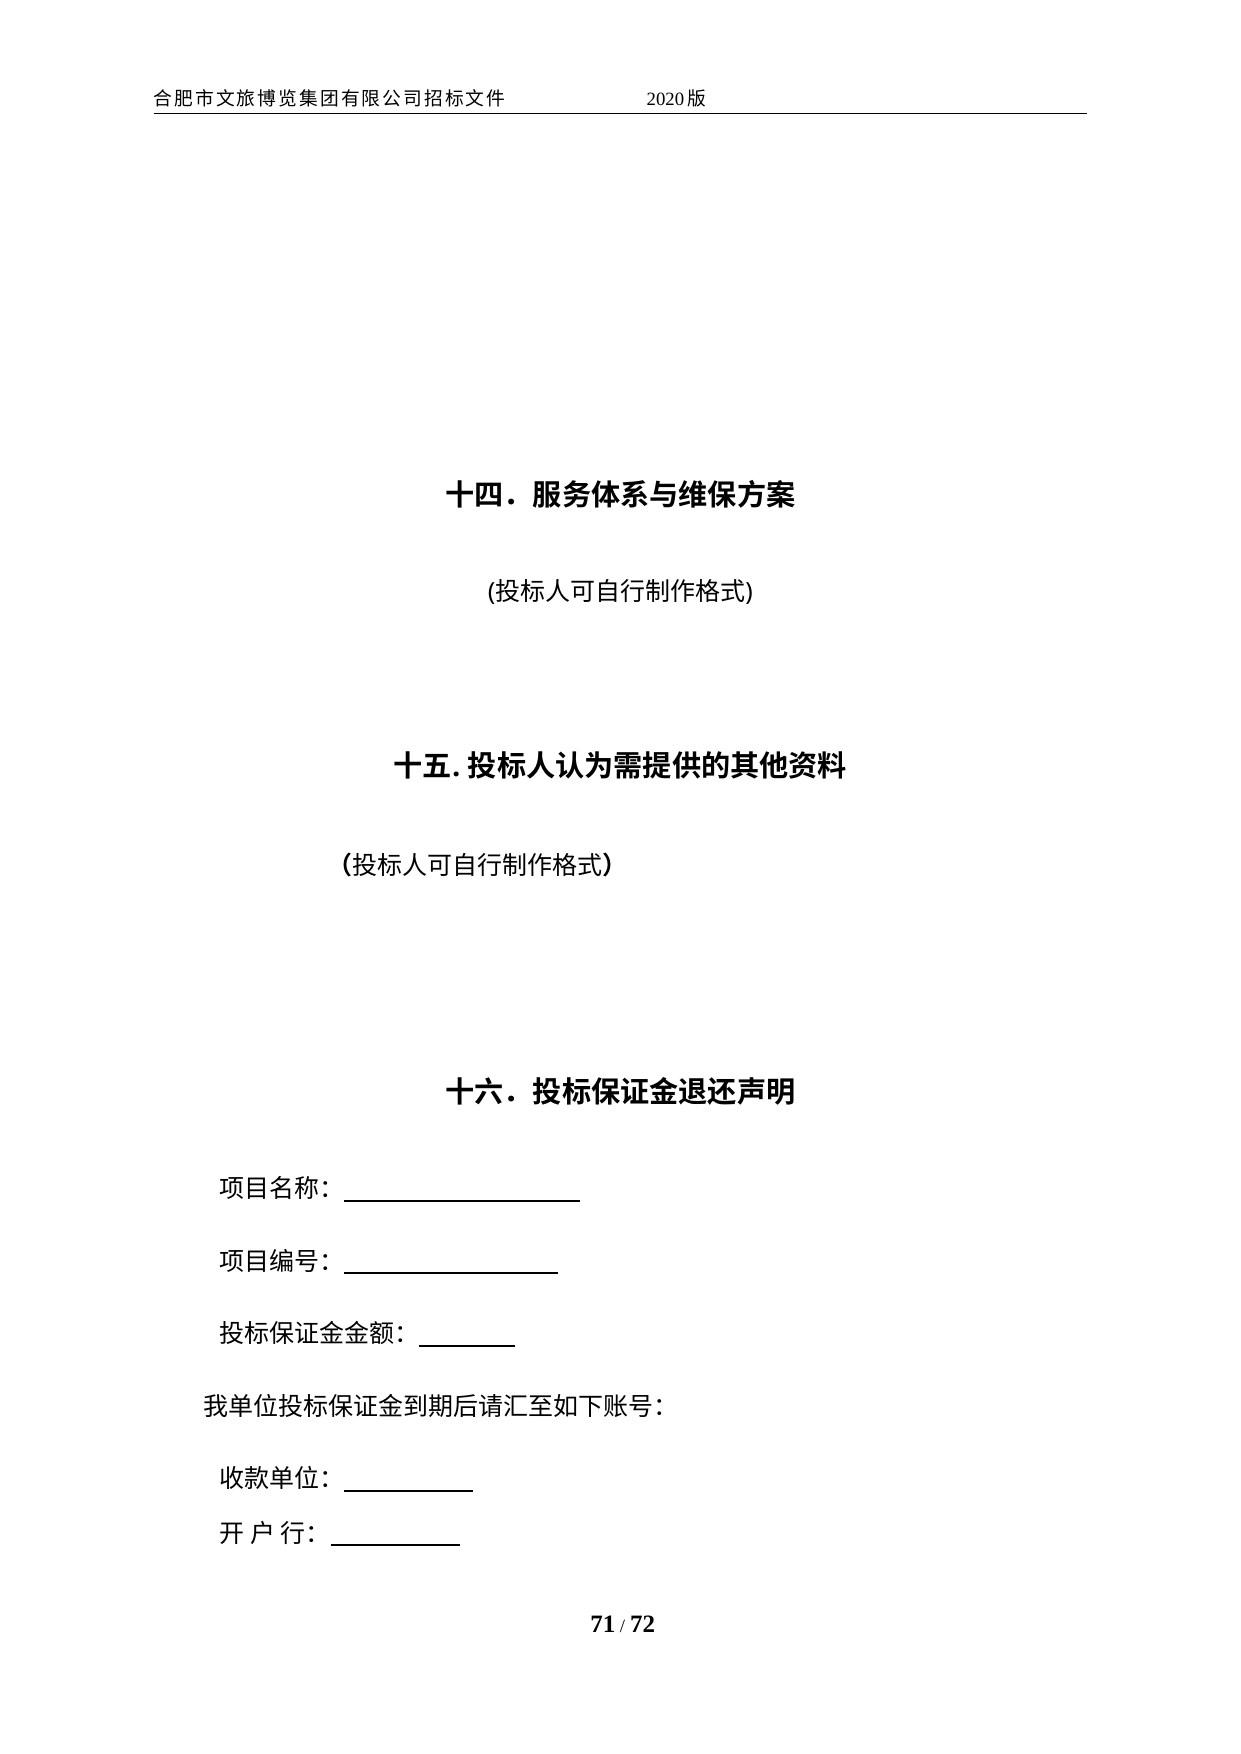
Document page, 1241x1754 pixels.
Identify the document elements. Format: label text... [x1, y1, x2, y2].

text （投标人可自行制作格式） [153, 833, 1087, 885]
text (投标人可自行制作格式) [153, 571, 1087, 608]
subtitle 十四．服务体系与维保方案 [153, 471, 1087, 513]
text 项目名称： [153, 1169, 1087, 1205]
text 项目编号： [153, 1241, 1087, 1277]
subtitle 十五. 投标人认为需提供的其他资料 [153, 742, 1087, 785]
text 收款单位： [153, 1459, 1087, 1495]
text 我单位投标保证金到期后请汇至如下账号： [153, 1386, 1087, 1422]
text 开 户 行： [153, 1513, 1087, 1549]
text 投标保证金金额： [153, 1314, 1087, 1350]
text 十六．投标保证金退还声明 [153, 1068, 1087, 1111]
